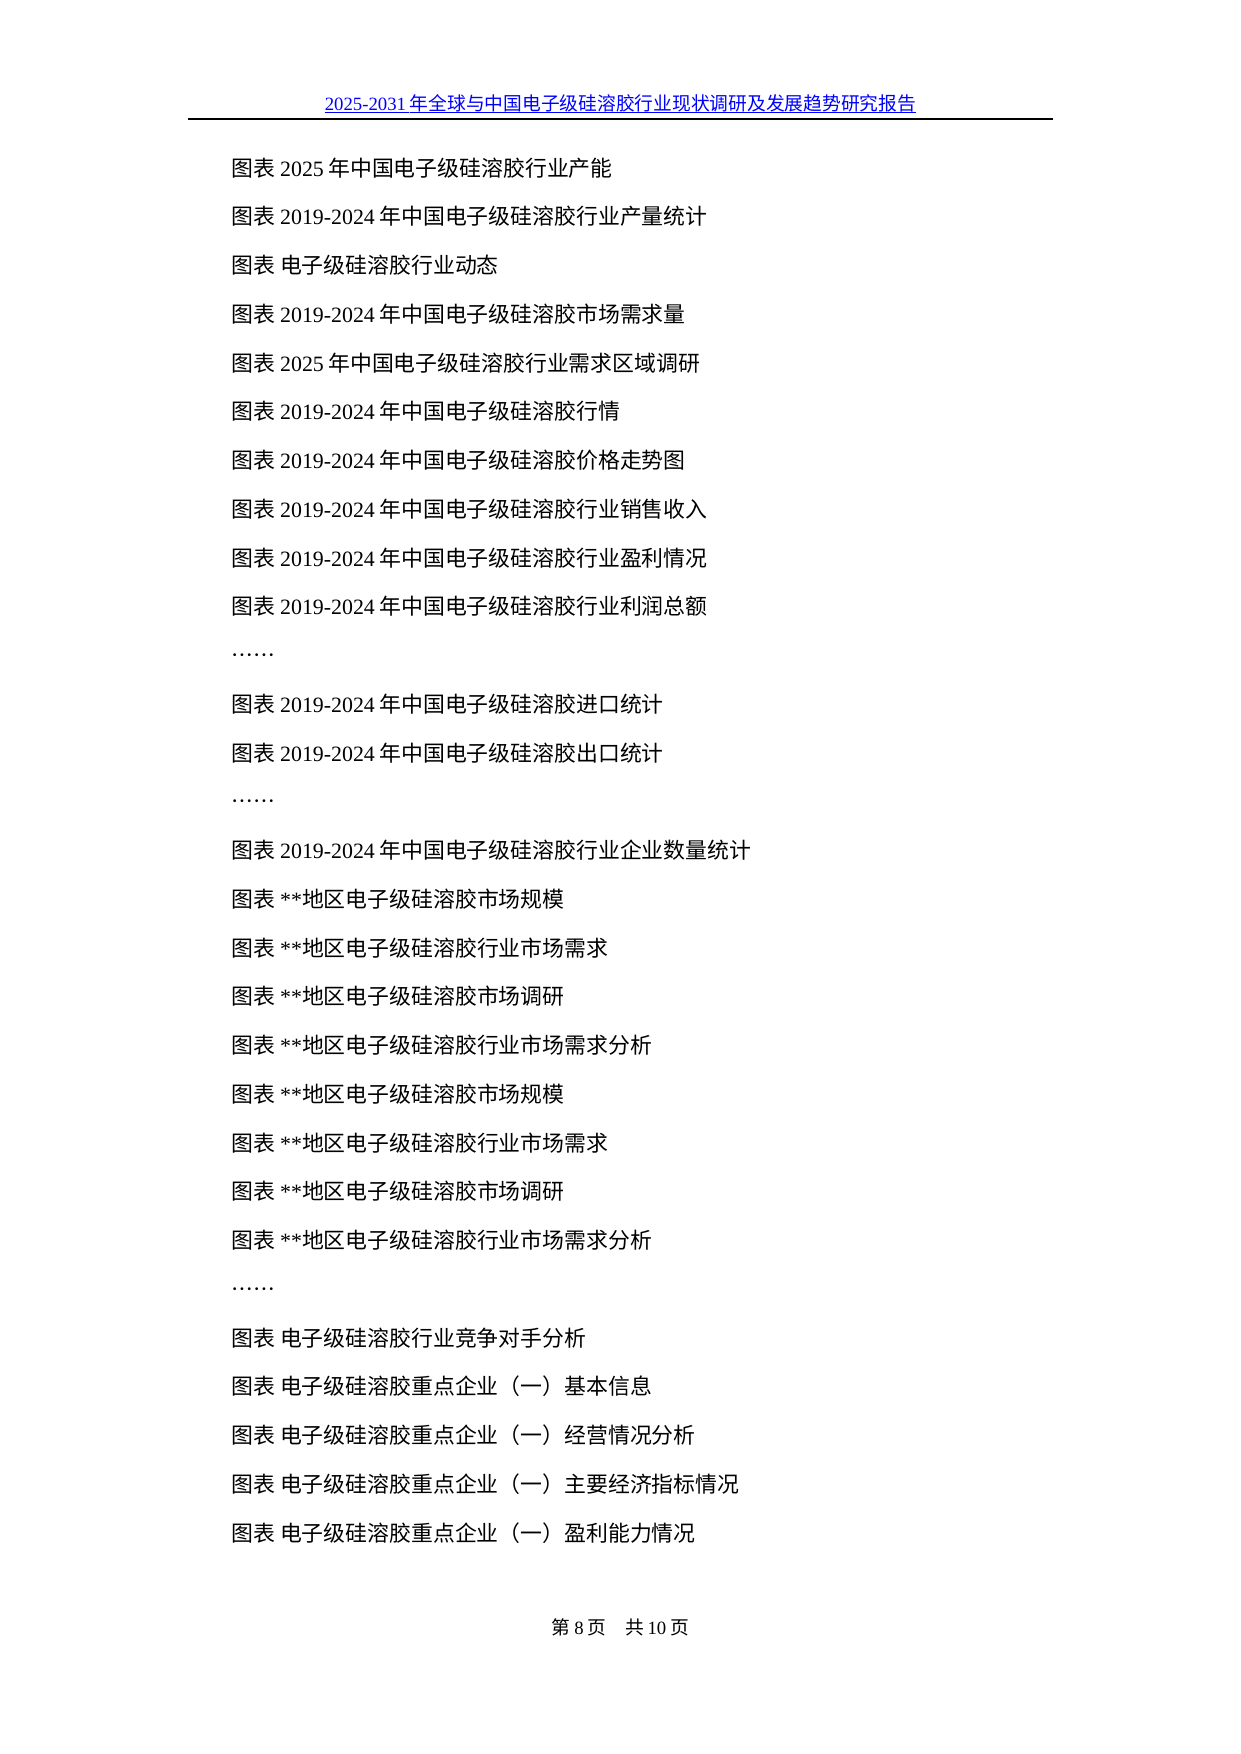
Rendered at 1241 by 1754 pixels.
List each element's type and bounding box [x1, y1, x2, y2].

text [187, 150, 1053, 1548]
